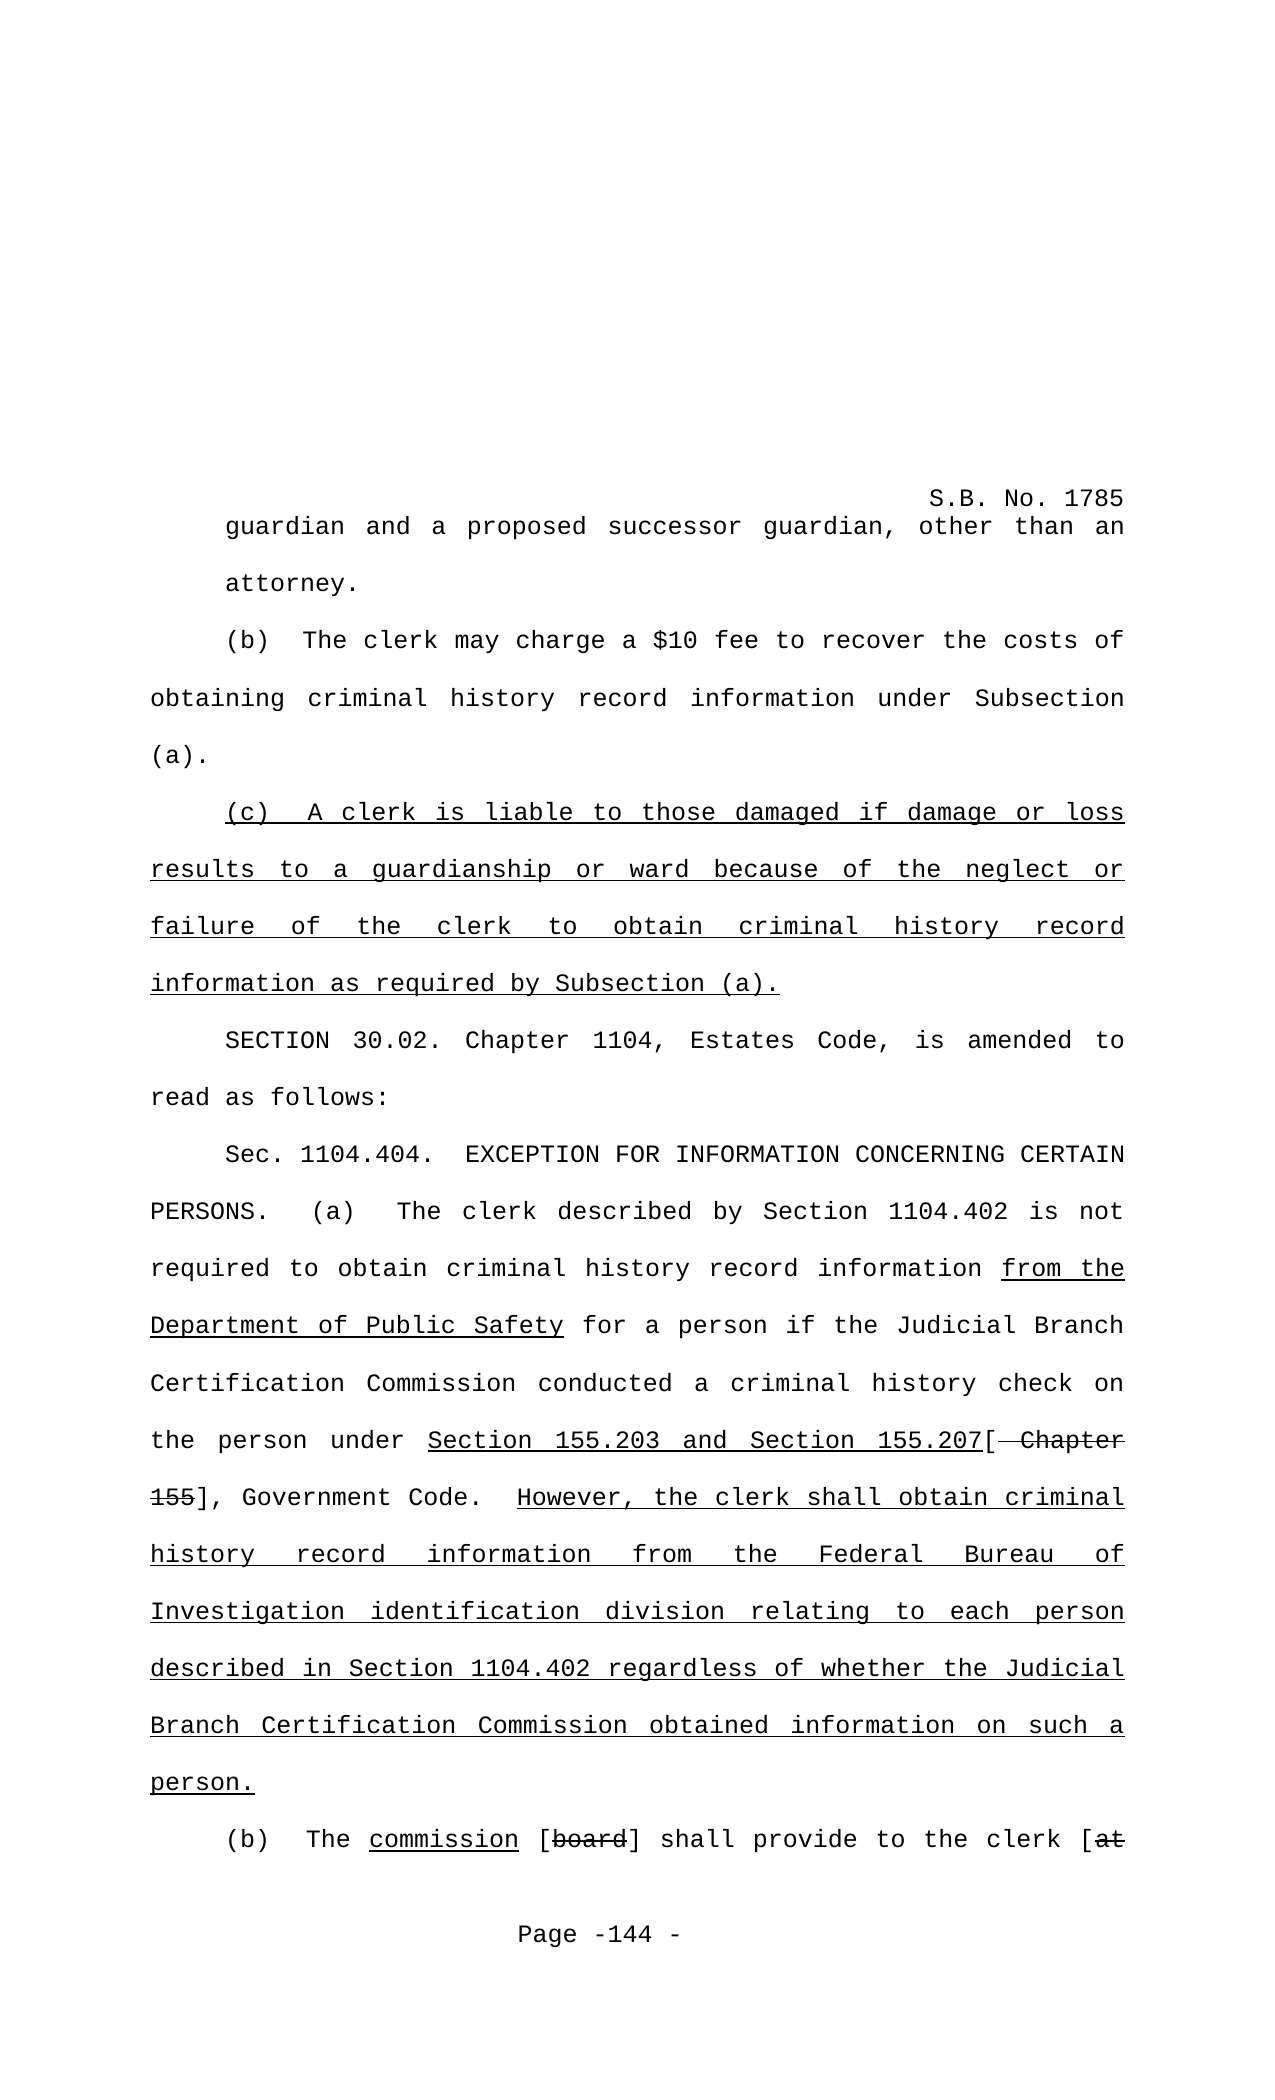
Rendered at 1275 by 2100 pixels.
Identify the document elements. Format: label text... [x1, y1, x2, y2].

text Sec. 1104.404. EXCEPTION FOR INFORMATION CONCERNING CERTAIN PERSONS. (a) The clerk described by Section 1104.402 is not required to obtain criminal history record information from the Department of Public Safety for a person if the Judicial Branch Certification Commission conducted a criminal history check on the person under Section 155.203 and Section 155.207[ Chapter 155], Government Code. However, the clerk shall obtain criminal history record information from the Federal Bureau of Investigation identification division relating to each person described in Section 1104.402 regardless of whether the Judicial Branch Certification Commission obtained information on such a person. [150, 1566, 1125, 1622]
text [150, 1827, 1125, 1855]
text (c) A clerk is liable to those damaged if damage or loss results to a guardianship or ward because of the neglect or failure of the clerk to obtain criminal history record information as required by Subsection (a). [150, 881, 1125, 937]
text (c) A clerk is liable to those damaged if damage or loss results to a guardianship or ward because of the neglect or failure of the clerk to obtain criminal history record information as required by Subsection (a). [150, 799, 1125, 880]
text SECTION 30.02. Chapter 1104, Estates Code, is amended to read as follows: [150, 1027, 1125, 1113]
text Sec. 1104.404. EXCEPTION FOR INFORMATION CONCERNING CERTAIN PERSONS. (a) The clerk described by Section 1104.402 is not required to obtain criminal history record information from the Department of Public Safety for a person if the Judicial Branch Certification Commission conducted a criminal history check on the person under Section 155.203 and Section 155.207[ Chapter 155], Government Code. However, the clerk shall obtain criminal history record information from the Federal Bureau of Investigation identification division relating to each person described in Section 1104.402 regardless of whether the Judicial Branch Certification Commission obtained information on such a person. [150, 1680, 1125, 1736]
text Sec. 1104.404. EXCEPTION FOR INFORMATION CONCERNING CERTAIN PERSONS. (a) The clerk described by Section 1104.402 is not required to obtain criminal history record information from the Department of Public Safety for a person if the Judicial Branch Certification Commission conducted a criminal history check on the person under Section 155.203 and Section 155.207[ Chapter 155], Government Code. However, the clerk shall obtain criminal history record information from the Federal Bureau of Investigation identification division relating to each person described in Section 1104.402 regardless of whether the Judicial Branch Certification Commission obtained information on such a person. [150, 1142, 1125, 1565]
text (b) The clerk may charge a $10 fee to recover the costs of obtaining criminal history record information under Subsection (a). [150, 628, 1125, 771]
text Sec. 1104.404. EXCEPTION FOR INFORMATION CONCERNING CERTAIN PERSONS. (a) The clerk described by Section 1104.402 is not required to obtain criminal history record information from the Department of Public Safety for a person if the Judicial Branch Certification Commission conducted a criminal history check on the person under Section 155.203 and Section 155.207[ Chapter 155], Government Code. However, the clerk shall obtain criminal history record information from the Federal Bureau of Investigation identification division relating to each person described in Section 1104.402 regardless of whether the Judicial Branch Certification Commission obtained information on such a person. [150, 1623, 1125, 1679]
text Sec. 1104.404. EXCEPTION FOR INFORMATION CONCERNING CERTAIN PERSONS. (a) The clerk described by Section 1104.402 is not required to obtain criminal history record information from the Department of Public Safety for a person if the Judicial Branch Certification Commission conducted a criminal history check on the person under Section 155.203 and Section 155.207[ Chapter 155], Government Code. However, the clerk shall obtain criminal history record information from the Federal Bureau of Investigation identification division relating to each person described in Section 1104.402 regardless of whether the Judicial Branch Certification Commission obtained information on such a person. [150, 1737, 1125, 1798]
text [225, 514, 1125, 599]
text (c) A clerk is liable to those damaged if damage or loss results to a guardianship or ward because of the neglect or failure of the clerk to obtain criminal history record information as required by Subsection (a). [150, 938, 1125, 999]
